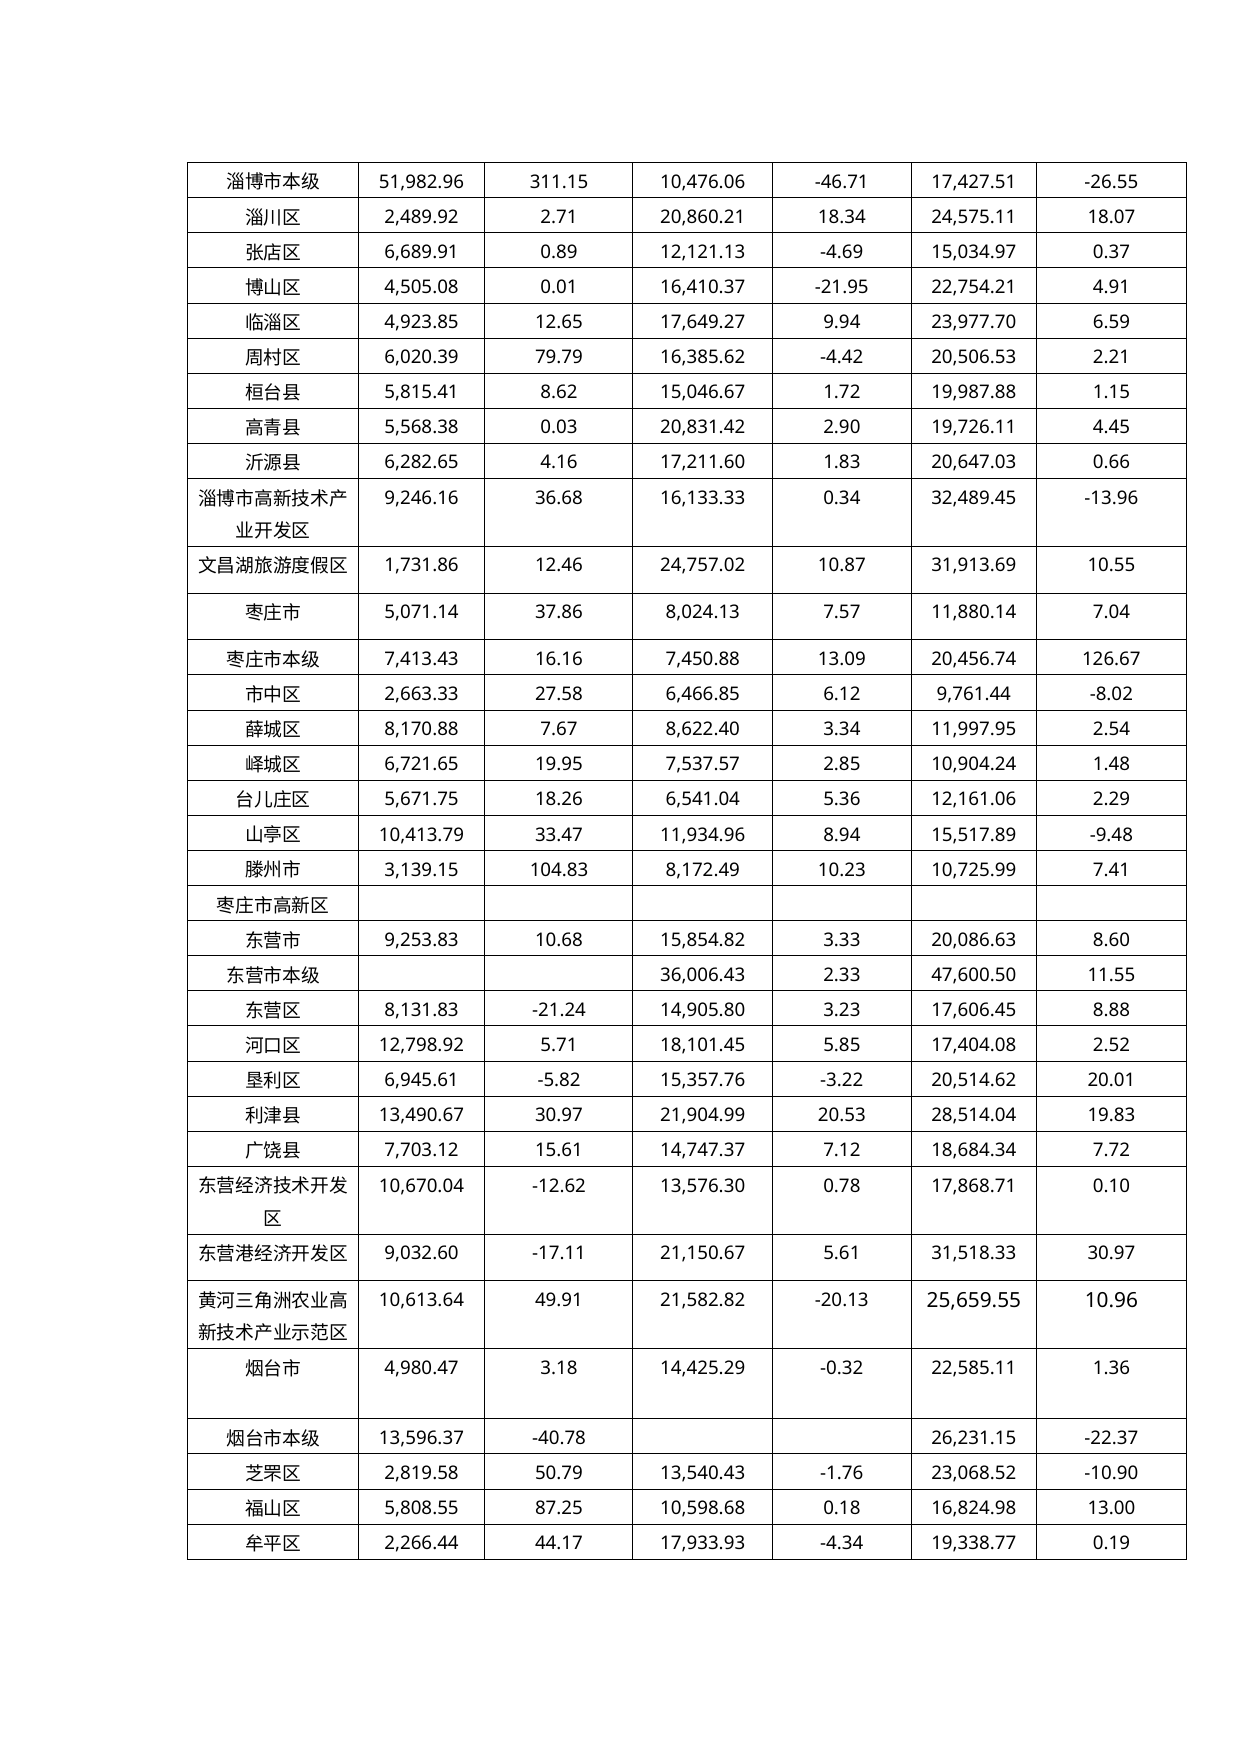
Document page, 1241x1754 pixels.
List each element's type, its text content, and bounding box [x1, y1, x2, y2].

table_cell [1037, 886, 1186, 920]
table_cell 枣庄市高新区 [188, 886, 358, 920]
table_cell 0.34 [773, 479, 911, 546]
table_cell 16,824.98 [912, 1490, 1036, 1523]
table_cell 23,068.52 [912, 1454, 1036, 1488]
table_cell 15,517.89 [912, 816, 1036, 850]
table_cell 1.72 [773, 374, 911, 408]
table_cell 49.91 [485, 1281, 632, 1348]
table_cell 50.79 [485, 1454, 632, 1488]
table_cell 15,854.82 [633, 921, 772, 955]
table_cell 18.07 [1037, 198, 1186, 232]
table_cell -3.22 [773, 1062, 911, 1096]
table_cell 22,585.11 [912, 1349, 1036, 1418]
table_cell 河口区 [188, 1026, 358, 1061]
table_cell 6.59 [1037, 304, 1186, 337]
table_cell 8,024.13 [633, 594, 772, 639]
table_cell 淄川区 [188, 198, 358, 232]
table_cell 16,133.33 [633, 479, 772, 546]
table_cell 10,904.24 [912, 746, 1036, 780]
table_cell 周村区 [188, 339, 358, 373]
table_cell 6,945.61 [359, 1062, 484, 1096]
table_cell 17,868.71 [912, 1167, 1036, 1233]
table_cell 5.71 [485, 1026, 632, 1061]
table_cell 16.16 [485, 640, 632, 674]
table_cell -17.11 [485, 1235, 632, 1280]
table_cell 30.97 [485, 1097, 632, 1131]
table_cell 20.53 [773, 1097, 911, 1131]
table_cell 13.09 [773, 640, 911, 674]
table_cell 12,161.06 [912, 781, 1036, 815]
table_cell 6,466.85 [633, 675, 772, 709]
table_cell 36,006.43 [633, 956, 772, 990]
table_cell 芝罘区 [188, 1454, 358, 1488]
table_cell 26,231.15 [912, 1419, 1036, 1453]
table_cell 东营港经济开发区 [188, 1235, 358, 1280]
table_cell 79.79 [485, 339, 632, 373]
table_cell -9.48 [1037, 816, 1186, 850]
table_cell 13,540.43 [633, 1454, 772, 1488]
table_cell 0.10 [1037, 1167, 1186, 1233]
table_cell 烟台市本级 [188, 1419, 358, 1453]
table_cell 18.26 [485, 781, 632, 815]
table_cell 20,647.03 [912, 444, 1036, 478]
table_cell 8,172.49 [633, 851, 772, 885]
table_cell 2.29 [1037, 781, 1186, 815]
table_cell 6,721.65 [359, 746, 484, 780]
table_cell 16,410.37 [633, 268, 772, 302]
table_cell 6,282.65 [359, 444, 484, 478]
table_cell 1.83 [773, 444, 911, 478]
table_cell 东营区 [188, 991, 358, 1025]
table_cell 枣庄市本级 [188, 640, 358, 674]
table_cell 14,425.29 [633, 1349, 772, 1418]
table_cell -22.37 [1037, 1419, 1186, 1453]
table_cell 10.23 [773, 851, 911, 885]
table_cell 13,576.30 [633, 1167, 772, 1233]
table_cell 0.18 [773, 1490, 911, 1523]
table_cell 3.33 [773, 921, 911, 955]
table_cell 17,404.08 [912, 1026, 1036, 1061]
table_cell 7,450.88 [633, 640, 772, 674]
table_cell 10.68 [485, 921, 632, 955]
table_cell 10,670.04 [359, 1167, 484, 1233]
table_cell 20,456.74 [912, 640, 1036, 674]
table_cell 8.62 [485, 374, 632, 408]
table_cell 广饶县 [188, 1132, 358, 1166]
table_cell -20.13 [773, 1281, 911, 1348]
table_cell 2.33 [773, 956, 911, 990]
table_cell 7.41 [1037, 851, 1186, 885]
table_cell 8,622.40 [633, 711, 772, 744]
table_cell -12.62 [485, 1167, 632, 1233]
table_cell [485, 886, 632, 920]
table_cell 7,537.57 [633, 746, 772, 780]
table_cell 市中区 [188, 675, 358, 709]
table_cell 5,808.55 [359, 1490, 484, 1523]
table_cell 东营市本级 [188, 956, 358, 990]
table_cell 7.67 [485, 711, 632, 744]
table_cell 8.94 [773, 816, 911, 850]
table_cell 博山区 [188, 268, 358, 302]
table_cell 10,598.68 [633, 1490, 772, 1523]
table_cell 10,476.06 [633, 163, 772, 197]
table_cell 5,568.38 [359, 409, 484, 443]
table_cell 6,689.91 [359, 233, 484, 267]
table_cell 19.83 [1037, 1097, 1186, 1131]
table_cell 5,071.14 [359, 594, 484, 639]
table_cell 15,046.67 [633, 374, 772, 408]
table_cell 10,413.79 [359, 816, 484, 850]
table_cell 1.48 [1037, 746, 1186, 780]
table_cell 17,211.60 [633, 444, 772, 478]
table_cell 牟平区 [188, 1525, 358, 1559]
table_cell 12.65 [485, 304, 632, 337]
table_cell 2.85 [773, 746, 911, 780]
table_cell 0.89 [485, 233, 632, 267]
table_cell 19.95 [485, 746, 632, 780]
table_cell 15,357.76 [633, 1062, 772, 1096]
table_cell -0.32 [773, 1349, 911, 1418]
table_cell 2,663.33 [359, 675, 484, 709]
table_cell 3.18 [485, 1349, 632, 1418]
table_cell 14,905.80 [633, 991, 772, 1025]
table_cell 11,934.96 [633, 816, 772, 850]
table_cell 0.37 [1037, 233, 1186, 267]
table_cell 8,131.83 [359, 991, 484, 1025]
table_cell 12.46 [485, 547, 632, 592]
table_cell 10,725.99 [912, 851, 1036, 885]
table_cell 51,982.96 [359, 163, 484, 197]
table_cell 7,413.43 [359, 640, 484, 674]
table_cell 0.78 [773, 1167, 911, 1233]
table_cell 15.61 [485, 1132, 632, 1166]
table_cell 2.71 [485, 198, 632, 232]
table_cell 8,170.88 [359, 711, 484, 744]
table_cell 20,860.21 [633, 198, 772, 232]
table_cell 1,731.86 [359, 547, 484, 592]
table_cell 20,514.62 [912, 1062, 1036, 1096]
table_cell 福山区 [188, 1490, 358, 1523]
table_cell 9,253.83 [359, 921, 484, 955]
table_cell 沂源县 [188, 444, 358, 478]
table_cell -26.55 [1037, 163, 1186, 197]
table_cell 2.52 [1037, 1026, 1186, 1061]
table_cell 桓台县 [188, 374, 358, 408]
table_cell 10.87 [773, 547, 911, 592]
table_cell 11,997.95 [912, 711, 1036, 744]
table_cell 7.57 [773, 594, 911, 639]
table_cell 4,505.08 [359, 268, 484, 302]
table_cell 2,819.58 [359, 1454, 484, 1488]
table_cell 13.00 [1037, 1490, 1186, 1523]
table_cell -21.24 [485, 991, 632, 1025]
table_cell [359, 886, 484, 920]
table_cell -10.90 [1037, 1454, 1186, 1488]
table_cell 0.66 [1037, 444, 1186, 478]
table_cell 10.96 [1037, 1281, 1186, 1348]
table_cell 47,600.50 [912, 956, 1036, 990]
table_cell 垦利区 [188, 1062, 358, 1096]
table_cell 17,649.27 [633, 304, 772, 337]
table_cell 21,582.82 [633, 1281, 772, 1348]
table_cell 1.36 [1037, 1349, 1186, 1418]
table_cell 2,266.44 [359, 1525, 484, 1559]
table_cell 31,518.33 [912, 1235, 1036, 1280]
table_cell 14,747.37 [633, 1132, 772, 1166]
table_cell 18,101.45 [633, 1026, 772, 1061]
table_cell 4.16 [485, 444, 632, 478]
table_cell 3.23 [773, 991, 911, 1025]
table_cell -13.96 [1037, 479, 1186, 546]
table_cell 32,489.45 [912, 479, 1036, 546]
table_cell 104.83 [485, 851, 632, 885]
table_cell [633, 886, 772, 920]
table_cell 9,761.44 [912, 675, 1036, 709]
table_cell 黄河三角洲农业高新技术产业示范区 [188, 1281, 358, 1348]
table_cell 17,933.93 [633, 1525, 772, 1559]
table_cell 17,606.45 [912, 991, 1036, 1025]
table_cell [773, 886, 911, 920]
table_cell 5.61 [773, 1235, 911, 1280]
table_cell 峄城区 [188, 746, 358, 780]
table_cell 33.47 [485, 816, 632, 850]
table_cell 13,490.67 [359, 1097, 484, 1131]
table_cell 4,923.85 [359, 304, 484, 337]
table_cell 44.17 [485, 1525, 632, 1559]
table_cell 枣庄市 [188, 594, 358, 639]
table_cell -4.42 [773, 339, 911, 373]
table_cell 10,613.64 [359, 1281, 484, 1348]
table_cell 高青县 [188, 409, 358, 443]
table_cell 13,596.37 [359, 1419, 484, 1453]
table_cell 2.54 [1037, 711, 1186, 744]
table_cell 3.34 [773, 711, 911, 744]
table_cell 0.03 [485, 409, 632, 443]
table_cell 1.15 [1037, 374, 1186, 408]
table_cell 15,034.97 [912, 233, 1036, 267]
table_cell 7,703.12 [359, 1132, 484, 1166]
table_cell [359, 956, 484, 990]
table_cell 6,020.39 [359, 339, 484, 373]
table_cell 9,246.16 [359, 479, 484, 546]
table_cell 5,671.75 [359, 781, 484, 815]
table_cell 27.58 [485, 675, 632, 709]
table_cell 19,987.88 [912, 374, 1036, 408]
table_cell 16,385.62 [633, 339, 772, 373]
table_cell -21.95 [773, 268, 911, 302]
table_cell 2.21 [1037, 339, 1186, 373]
table_cell -4.34 [773, 1525, 911, 1559]
table_cell 20,506.53 [912, 339, 1036, 373]
table_cell 17,427.51 [912, 163, 1036, 197]
table_cell 25,659.55 [912, 1281, 1036, 1348]
table_cell 126.67 [1037, 640, 1186, 674]
table_cell -8.02 [1037, 675, 1186, 709]
table_cell 20,831.42 [633, 409, 772, 443]
table_cell 20.01 [1037, 1062, 1186, 1096]
table_cell [485, 956, 632, 990]
table_cell -40.78 [485, 1419, 632, 1453]
table_cell 5,815.41 [359, 374, 484, 408]
table_cell 12,121.13 [633, 233, 772, 267]
table_cell 5.36 [773, 781, 911, 815]
table_cell 8.60 [1037, 921, 1186, 955]
table_cell 6.12 [773, 675, 911, 709]
table_cell 4.45 [1037, 409, 1186, 443]
table_cell 临淄区 [188, 304, 358, 337]
table_cell 31,913.69 [912, 547, 1036, 592]
table_cell 23,977.70 [912, 304, 1036, 337]
table_cell 24,757.02 [633, 547, 772, 592]
table_cell -1.76 [773, 1454, 911, 1488]
table_cell 21,904.99 [633, 1097, 772, 1131]
table_cell 0.01 [485, 268, 632, 302]
table_cell [912, 886, 1036, 920]
table_cell 5.85 [773, 1026, 911, 1061]
table_cell 张店区 [188, 233, 358, 267]
table_cell 东营经济技术开发区 [188, 1167, 358, 1233]
table_cell 9.94 [773, 304, 911, 337]
table_cell 12,798.92 [359, 1026, 484, 1061]
table_cell 22,754.21 [912, 268, 1036, 302]
table_cell -5.82 [485, 1062, 632, 1096]
table_cell 山亭区 [188, 816, 358, 850]
table_cell 7.12 [773, 1132, 911, 1166]
table_cell 19,338.77 [912, 1525, 1036, 1559]
table_cell 37.86 [485, 594, 632, 639]
table_cell 19,726.11 [912, 409, 1036, 443]
table_cell 淄博市本级 [188, 163, 358, 197]
table_cell 3,139.15 [359, 851, 484, 885]
table_cell 东营市 [188, 921, 358, 955]
table_cell 4,980.47 [359, 1349, 484, 1418]
table_cell 7.72 [1037, 1132, 1186, 1166]
table_cell 滕州市 [188, 851, 358, 885]
table_cell 21,150.67 [633, 1235, 772, 1280]
table_cell 11.55 [1037, 956, 1186, 990]
table_cell 87.25 [485, 1490, 632, 1523]
table_cell 淄博市高新技术产业开发区 [188, 479, 358, 546]
table_cell 2,489.92 [359, 198, 484, 232]
table_cell 28,514.04 [912, 1097, 1036, 1131]
table_cell 薛城区 [188, 711, 358, 744]
table_cell 7.04 [1037, 594, 1186, 639]
table_cell 311.15 [485, 163, 632, 197]
table_cell 36.68 [485, 479, 632, 546]
table_cell 10.55 [1037, 547, 1186, 592]
table_cell 0.19 [1037, 1525, 1186, 1559]
table_cell [773, 1419, 911, 1453]
table_cell 文昌湖旅游度假区 [188, 547, 358, 592]
table_cell 利津县 [188, 1097, 358, 1131]
table_cell -4.69 [773, 233, 911, 267]
table_cell 4.91 [1037, 268, 1186, 302]
table_cell 18.34 [773, 198, 911, 232]
table_cell 2.90 [773, 409, 911, 443]
table_cell 11,880.14 [912, 594, 1036, 639]
table_cell 18,684.34 [912, 1132, 1036, 1166]
table_cell 8.88 [1037, 991, 1186, 1025]
table_cell 6,541.04 [633, 781, 772, 815]
table_cell 9,032.60 [359, 1235, 484, 1280]
table_cell 台儿庄区 [188, 781, 358, 815]
table_cell 烟台市 [188, 1349, 358, 1418]
table_cell 20,086.63 [912, 921, 1036, 955]
table_cell [633, 1419, 772, 1453]
table_cell 24,575.11 [912, 198, 1036, 232]
table_cell -46.71 [773, 163, 911, 197]
table_cell 30.97 [1037, 1235, 1186, 1280]
